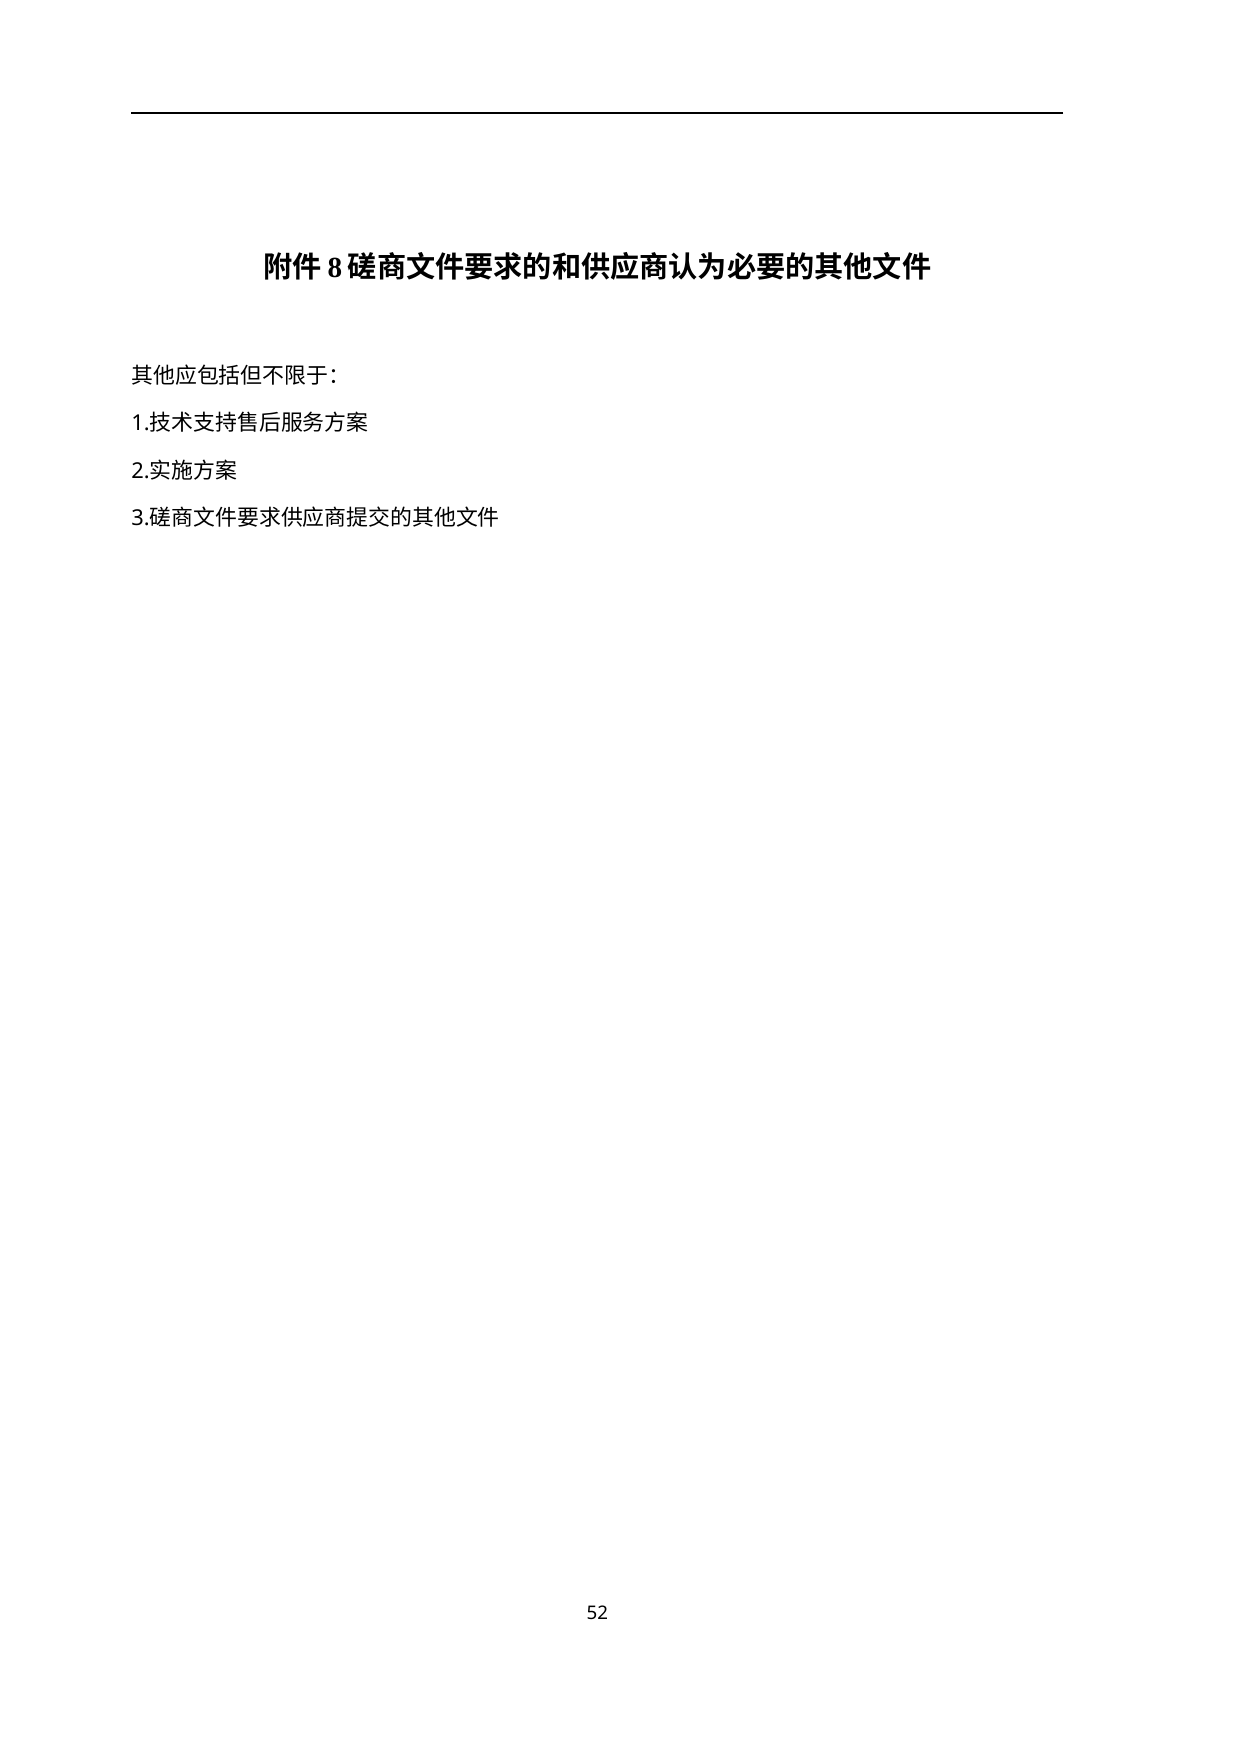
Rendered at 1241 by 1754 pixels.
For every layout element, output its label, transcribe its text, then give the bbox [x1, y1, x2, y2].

text 其他应包括但不限于： [131, 358, 1063, 389]
text 3.磋商文件要求供应商提交的其他文件 [131, 500, 1063, 532]
text 1.技术支持售后服务方案 [131, 405, 1063, 437]
subtitle 附件8磋商文件要求的和供应商认为必要的其他文件 [131, 243, 1063, 285]
text 2.实施方案 [131, 453, 1063, 484]
